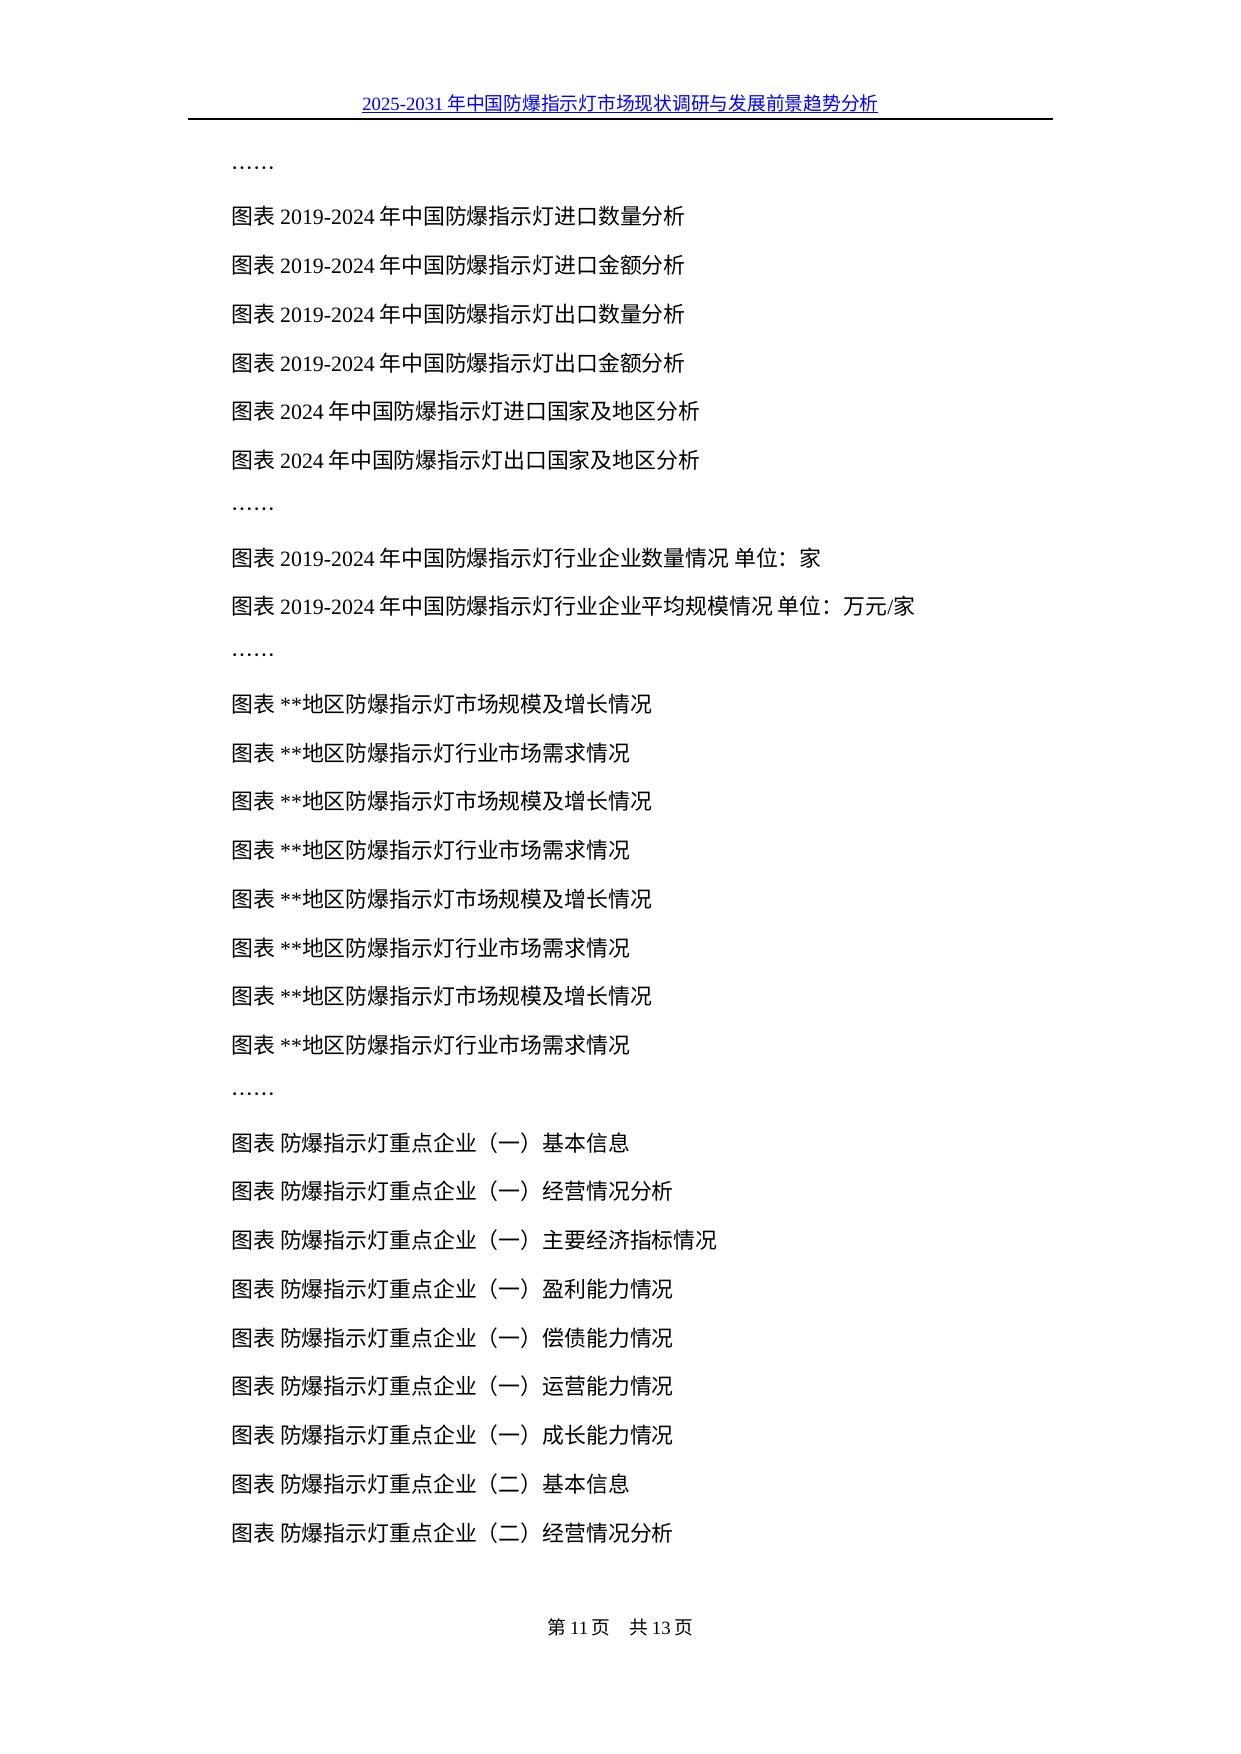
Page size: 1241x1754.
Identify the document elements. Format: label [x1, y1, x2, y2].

text [187, 150, 1053, 1548]
